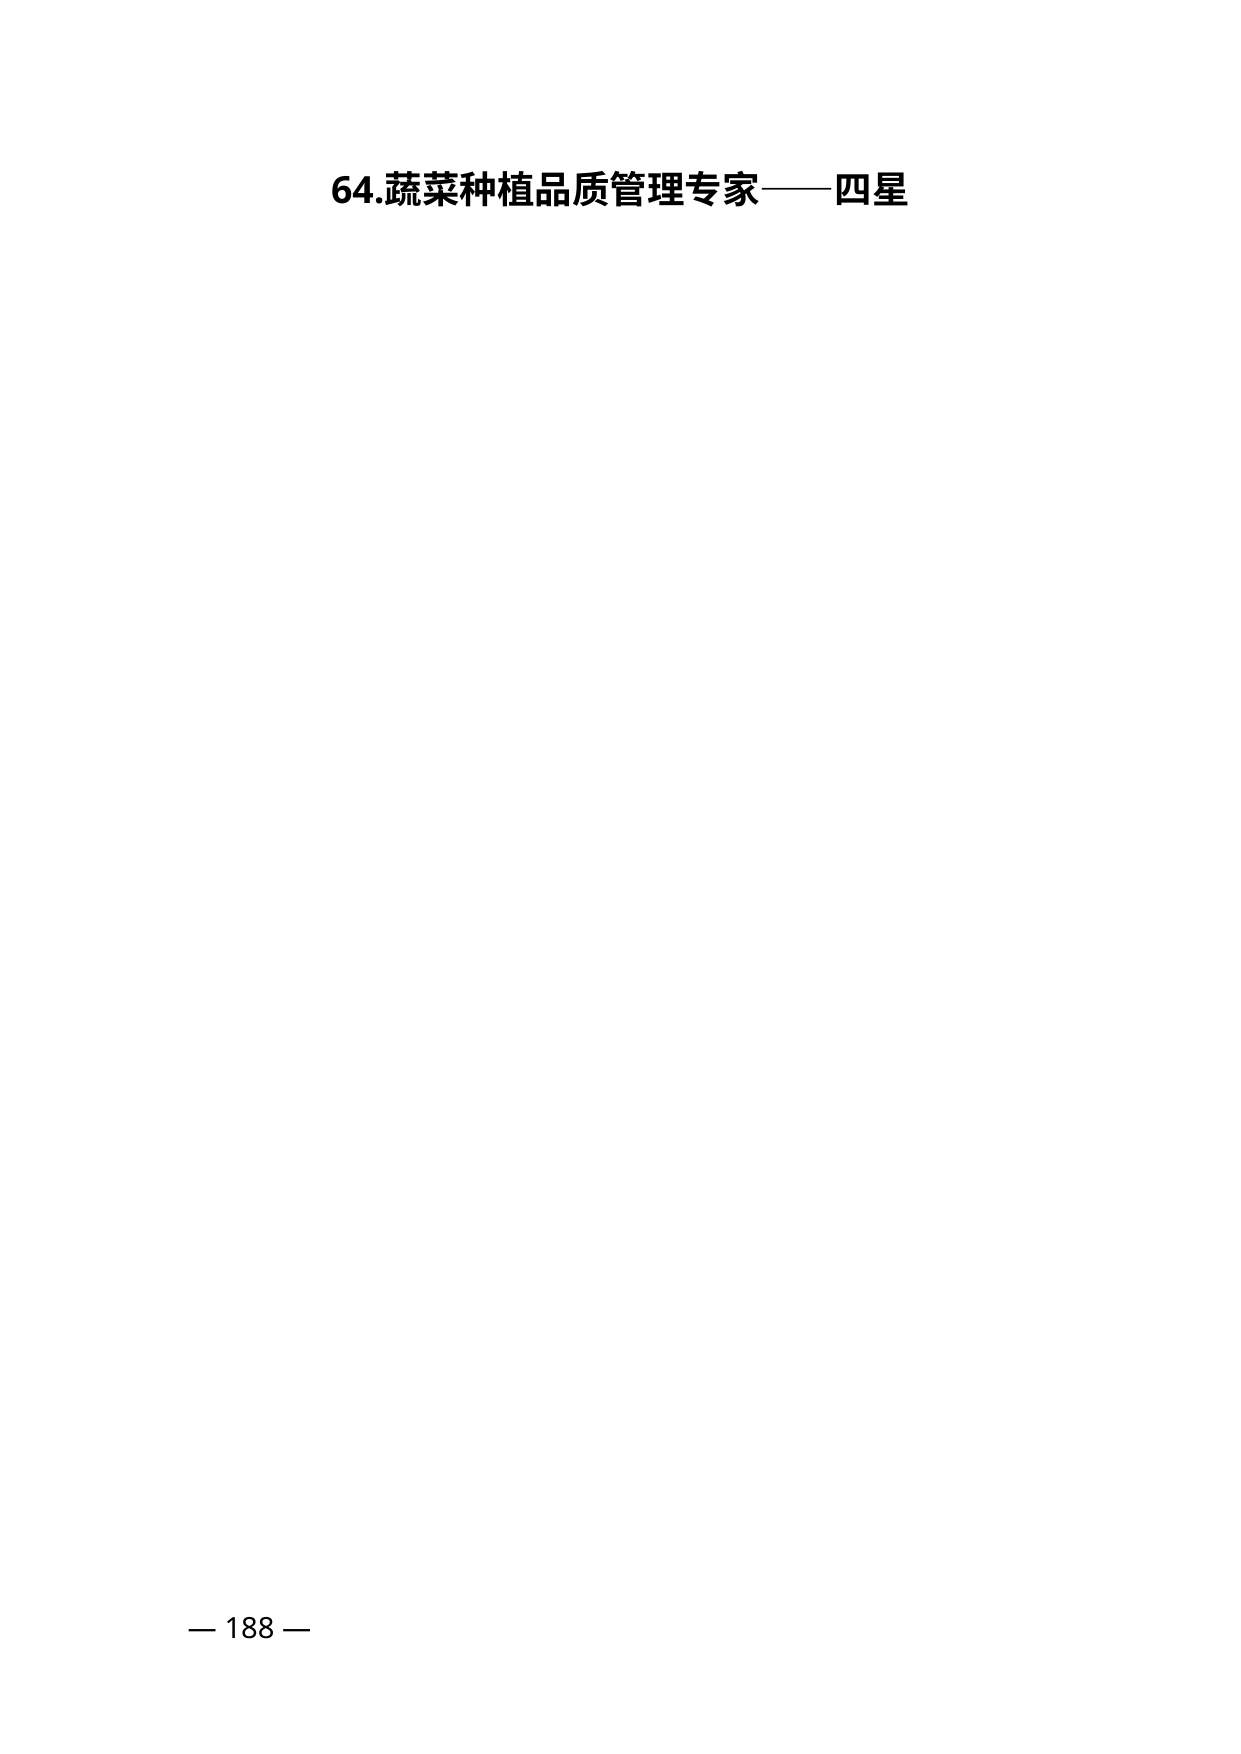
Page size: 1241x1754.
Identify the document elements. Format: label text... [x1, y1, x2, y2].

subtitle 64.蔬菜种植品质管理专家——四星 [187, 155, 1053, 220]
